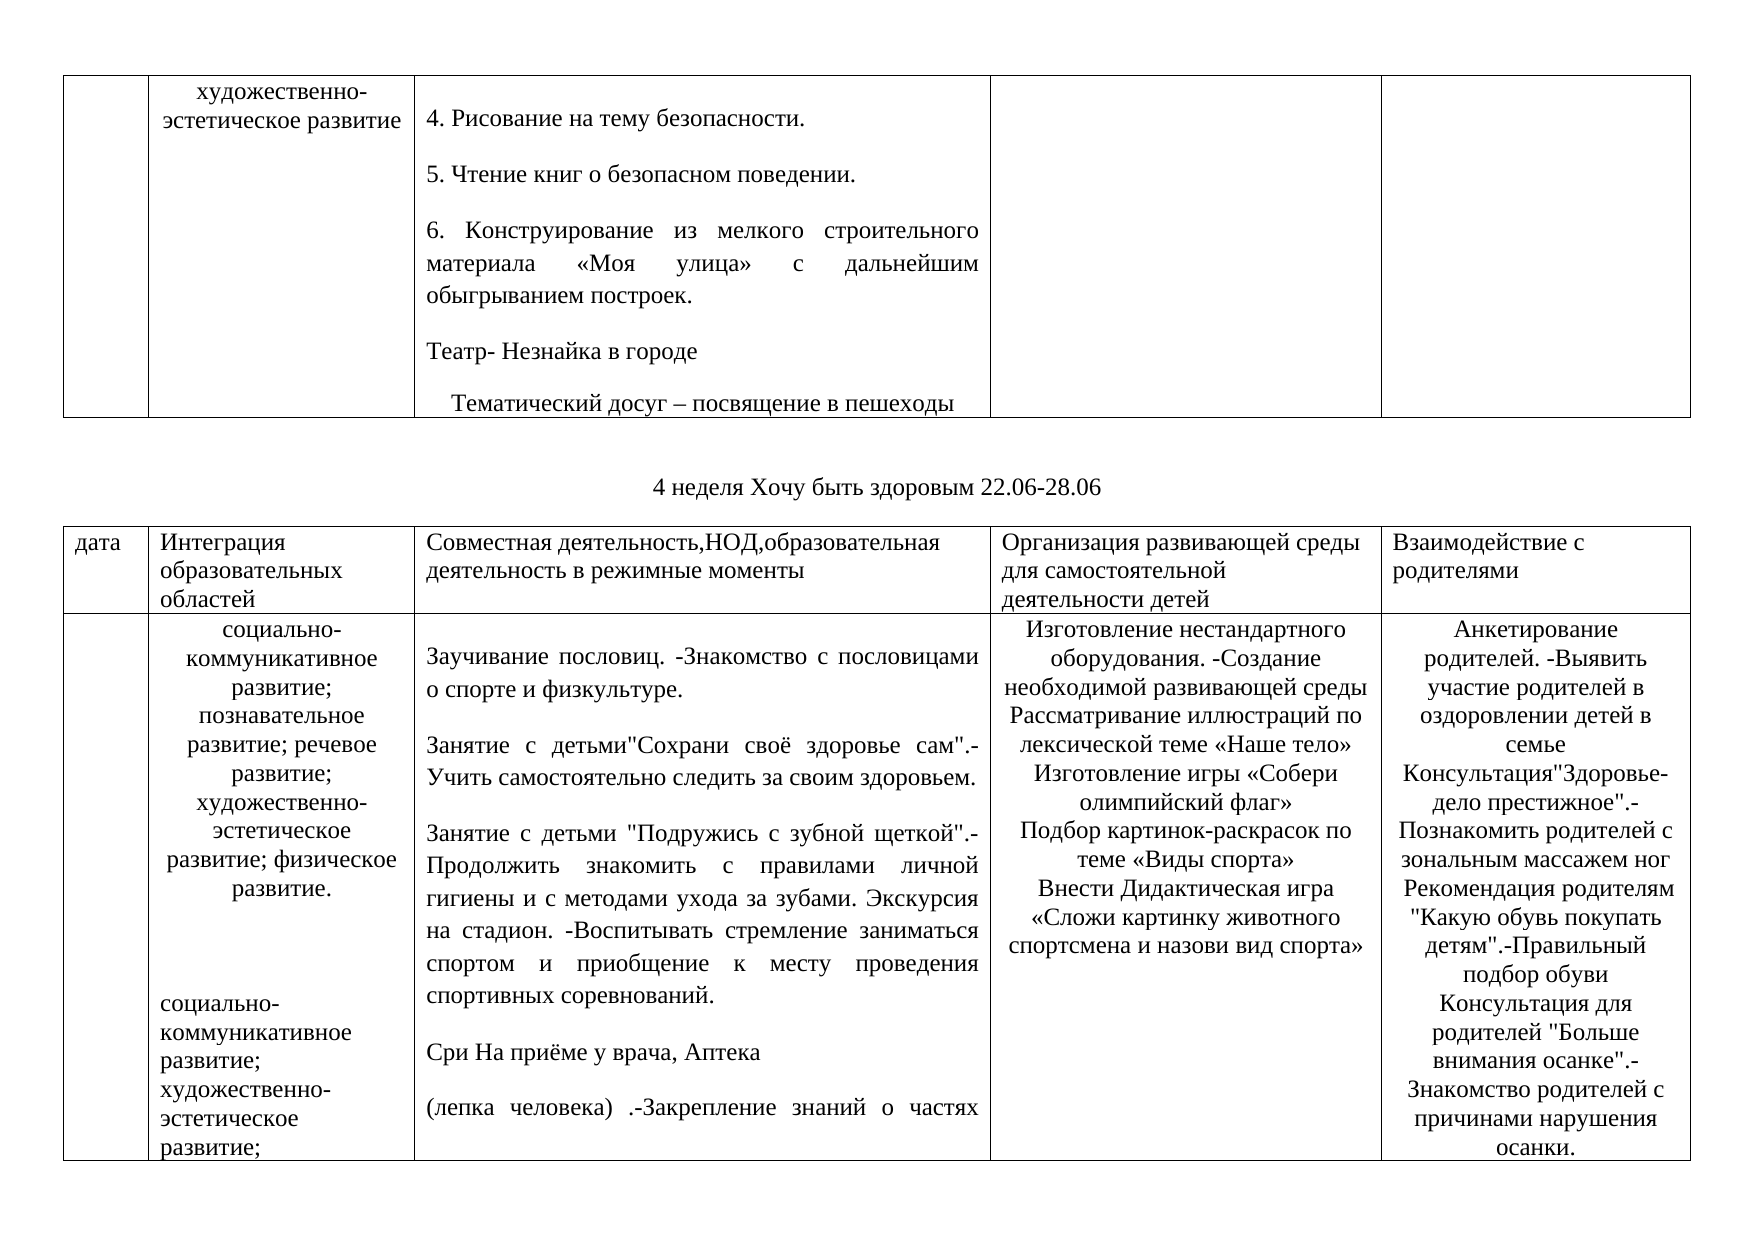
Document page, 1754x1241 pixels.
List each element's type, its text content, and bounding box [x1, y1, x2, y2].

table_header Интеграция образовательных областей [149, 527, 414, 613]
table_header Совместная деятельность,НОД,образовательная деятельность в режимные моменты [415, 527, 990, 613]
table_cell [64, 614, 148, 1160]
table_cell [415, 614, 990, 1160]
table_header Организация развивающей среды для самостоятельной деятельности детей [991, 527, 1381, 613]
table_header Взаимодействие с родителями [1382, 527, 1690, 613]
table_cell [64, 76, 148, 417]
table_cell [1382, 76, 1690, 417]
text 4 неделя Хочу быть здоровым 22.06-28.06 [75, 472, 1679, 501]
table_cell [991, 614, 1381, 1160]
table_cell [991, 76, 1381, 417]
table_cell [149, 76, 414, 417]
table_header дата [64, 527, 148, 613]
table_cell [149, 614, 414, 1160]
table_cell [415, 76, 990, 417]
